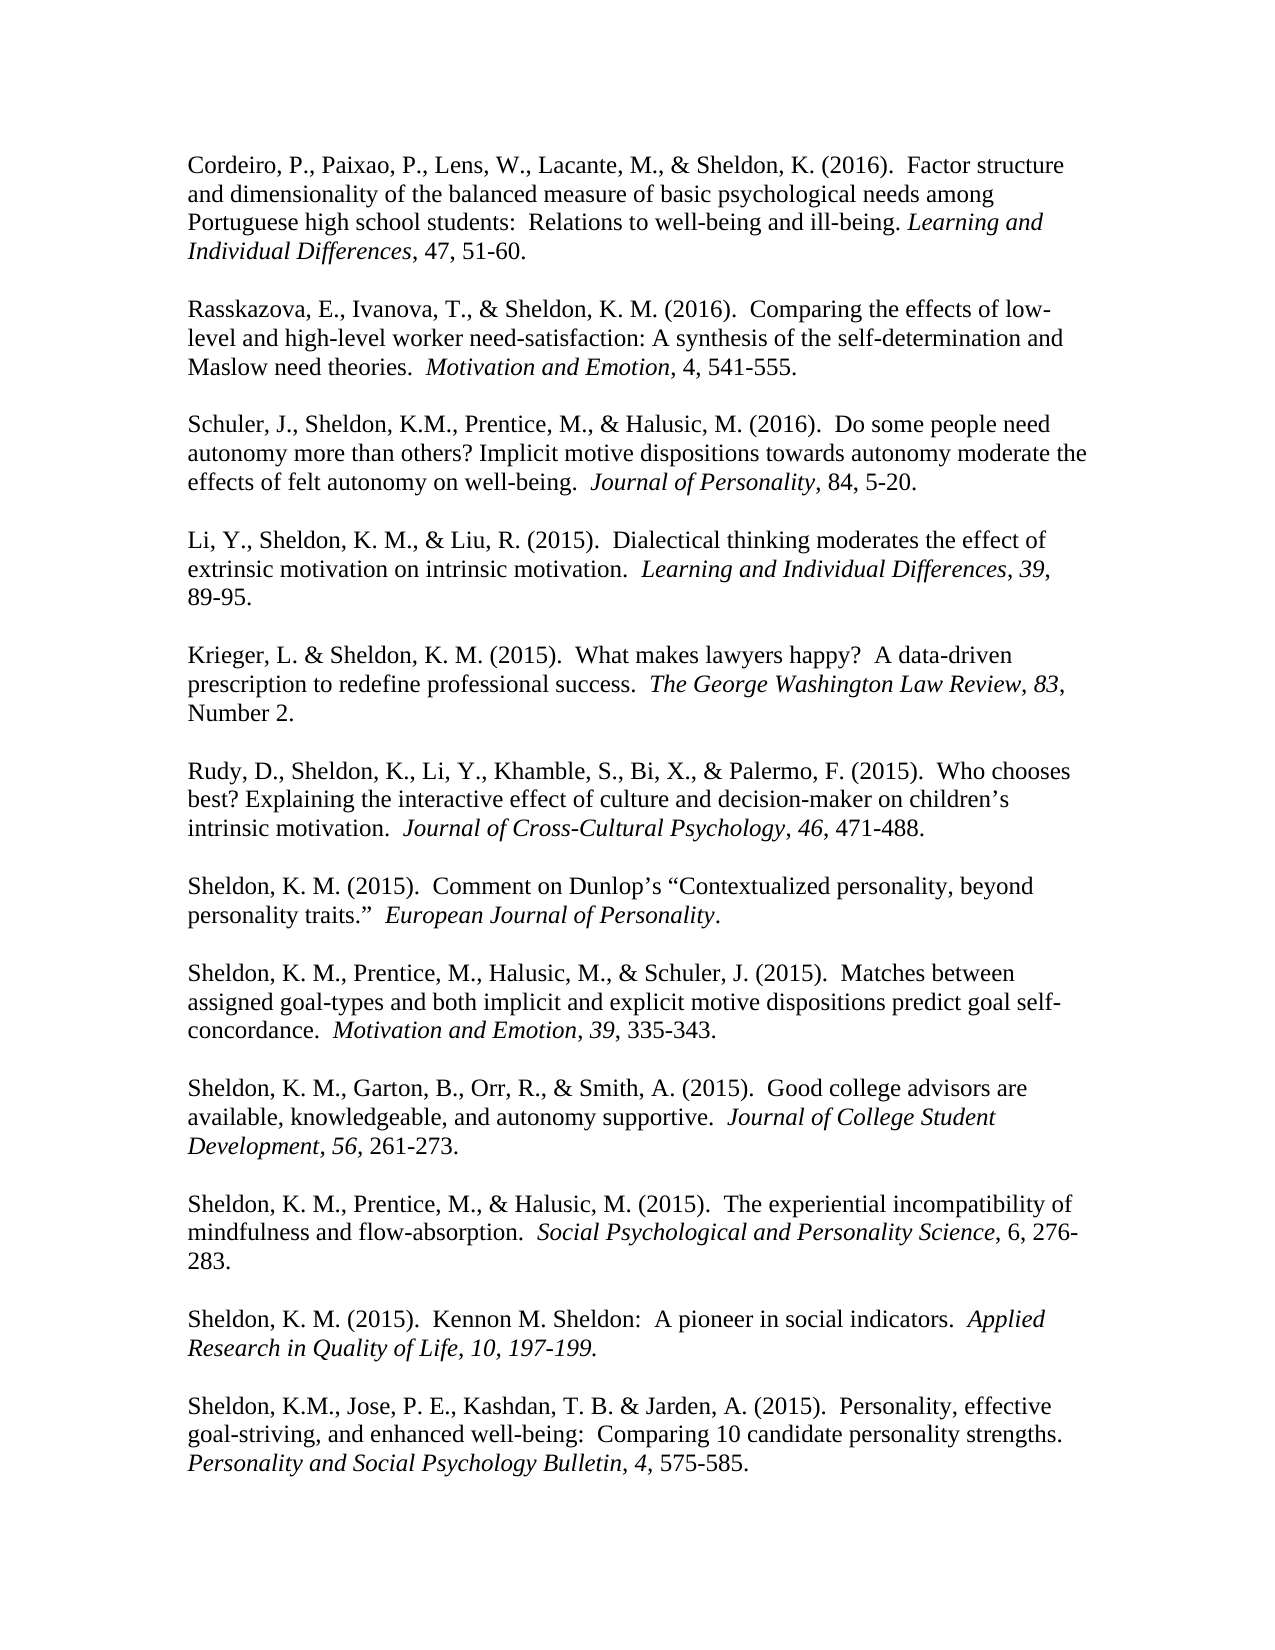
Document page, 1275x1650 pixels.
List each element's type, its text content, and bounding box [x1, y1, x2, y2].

text Rasskazova, E., Ivanova, T., & Sheldon, K. M. (2016). Comparing the effects of low-level and high-level worker need-satisfaction: A synthesis of the self-determination and Maslow need theories. Motivation and Emotion, 4, 541-555. [187, 294, 1087, 380]
text Sheldon, K.M., Jose, P. E., Kashdan, T. B. & Jarden, A. (2015). Personality, effective goal-striving, and enhanced well-being: Comparing 10 candidate personality strengths. Personality and Social Psychology Bulletin, 4, 575-585. [187, 1391, 1087, 1477]
text Sheldon, K. M., Garton, B., Orr, R., & Smith, A. (2015). Good college advisors are available, knowledgeable, and autonomy supportive. Journal of College Student Development, 56, 261-273. [187, 1073, 1087, 1159]
text Li, Y., Sheldon, K. M., & Liu, R. (2015). Dialectical thinking moderates the effect of extrinsic motivation on intrinsic motivation. Learning and Individual Differences, 39, 89-95. [187, 525, 1087, 611]
text Sheldon, K. M., Prentice, M., & Halusic, M. (2015). The experiential incompatibility of mindfulness and flow-absorption. Social Psychological and Personality Science, 6, 276-283. [187, 1189, 1087, 1275]
text Sheldon, K. M., Prentice, M., Halusic, M., & Schuler, J. (2015). Matches between assigned goal-types and both implicit and explicit motive dispositions predict goal self-concordance. Motivation and Emotion, 39, 335-343. [187, 958, 1087, 1044]
text Krieger, L. & Sheldon, K. M. (2015). What makes lawyers happy? A data-driven prescription to redefine professional success. The George Washington Law Review, 83, Number 2. [187, 640, 1087, 727]
text Sheldon, K. M. (2015). Kennon M. Sheldon: A pioneer in social indicators. Applied Research in Quality of Life, 10, 197-199. [187, 1304, 1087, 1362]
text Rudy, D., Sheldon, K., Li, Y., Khamble, S., Bi, X., & Palermo, F. (2015). Who chooses best? Explaining the interactive effect of culture and decision-maker on children’s intrinsic motivation. Journal of Cross-Cultural Psychology, 46, 471-488. [187, 756, 1087, 842]
text Cordeiro, P., Paixao, P., Lens, W., Lacante, M., & Sheldon, K. (2016). Factor structure and dimensionality of the balanced measure of basic psychological needs among Portuguese high school students: Relations to well-being and ill-being. Learning and Individual Differences, 47, 51-60. [187, 150, 1087, 265]
text Sheldon, K. M. (2015). Comment on Dunlop’s “Contextualized personality, beyond personality traits.” European Journal of Personality. [187, 871, 1087, 929]
text Schuler, J., Sheldon, K.M., Prentice, M., & Halusic, M. (2016). Do some people need autonomy more than others? Implicit motive dispositions towards autonomy moderate the effects of felt autonomy on well-being. Journal of Personality, 84, 5-20. [187, 409, 1087, 496]
